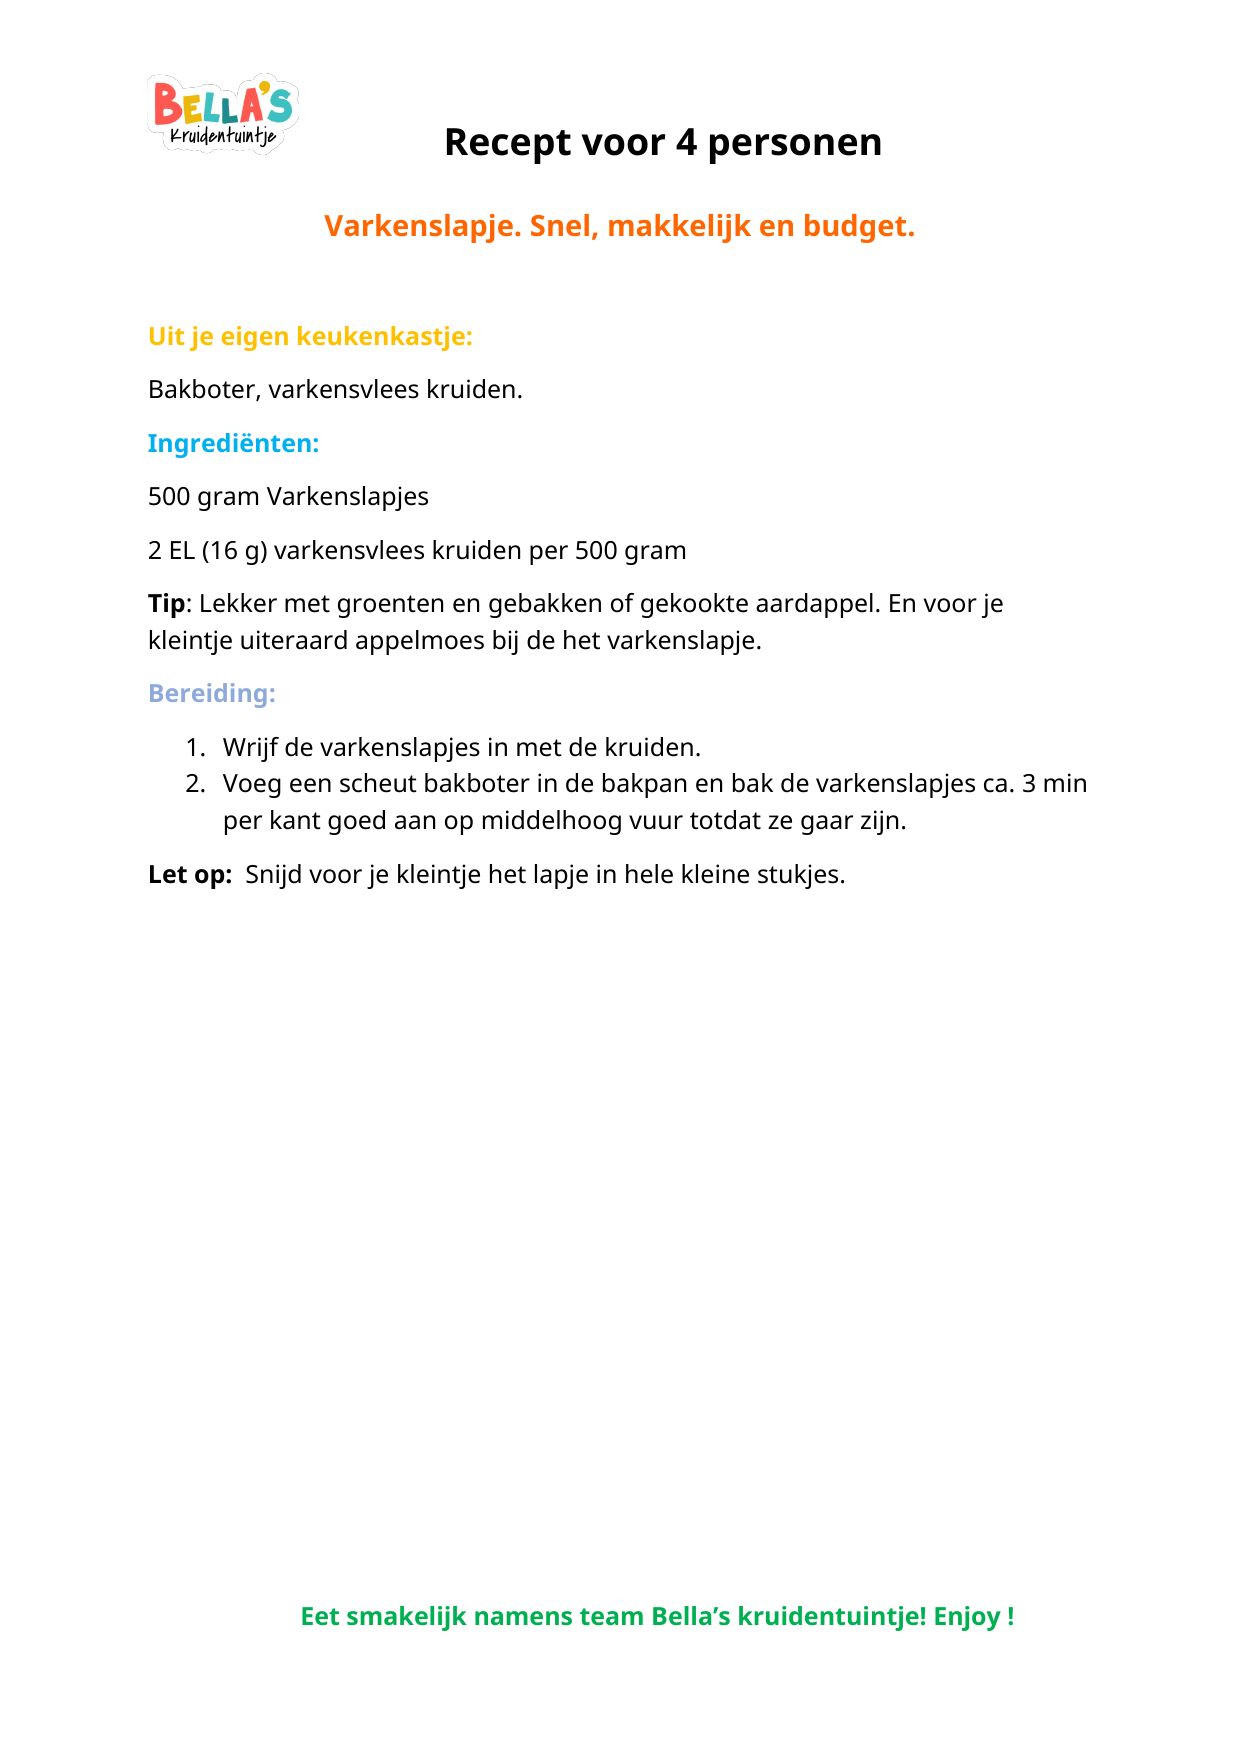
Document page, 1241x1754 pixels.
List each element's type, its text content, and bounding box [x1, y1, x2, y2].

text Let op: Snijd voor je kleintje het lapje in hele kleine stukjes. [148, 856, 1093, 890]
text Bakboter, varkensvlees kruiden. [148, 372, 1093, 406]
text Bereiding: [148, 676, 1093, 710]
text 2 EL (16 g) varkensvlees kruiden per 500 gram [148, 532, 1093, 566]
text Uit je eigen keukenkastje: [148, 318, 1093, 353]
list Voeg een scheut bakboter in de bakpan en bak de varkenslapjes ca. 3 min per kant goed aan op middelhoog vuur totdat ze gaar zijn. [185, 766, 1093, 837]
picture [147, 73, 300, 155]
text 500 gram Varkenslapjes [148, 479, 1093, 513]
text Ingrediënten: [148, 425, 1093, 459]
text Tip: Lekker met groenten en gebakken of gekookte aardappel. En voor je kleintje uiteraard appelmoes bij de het varkenslapje. [148, 586, 1093, 657]
list Wrijf de varkenslapjes in met de kruiden. [185, 729, 1093, 763]
text Varkenslapje. Snel, makkelijk en budget. [148, 206, 1093, 245]
